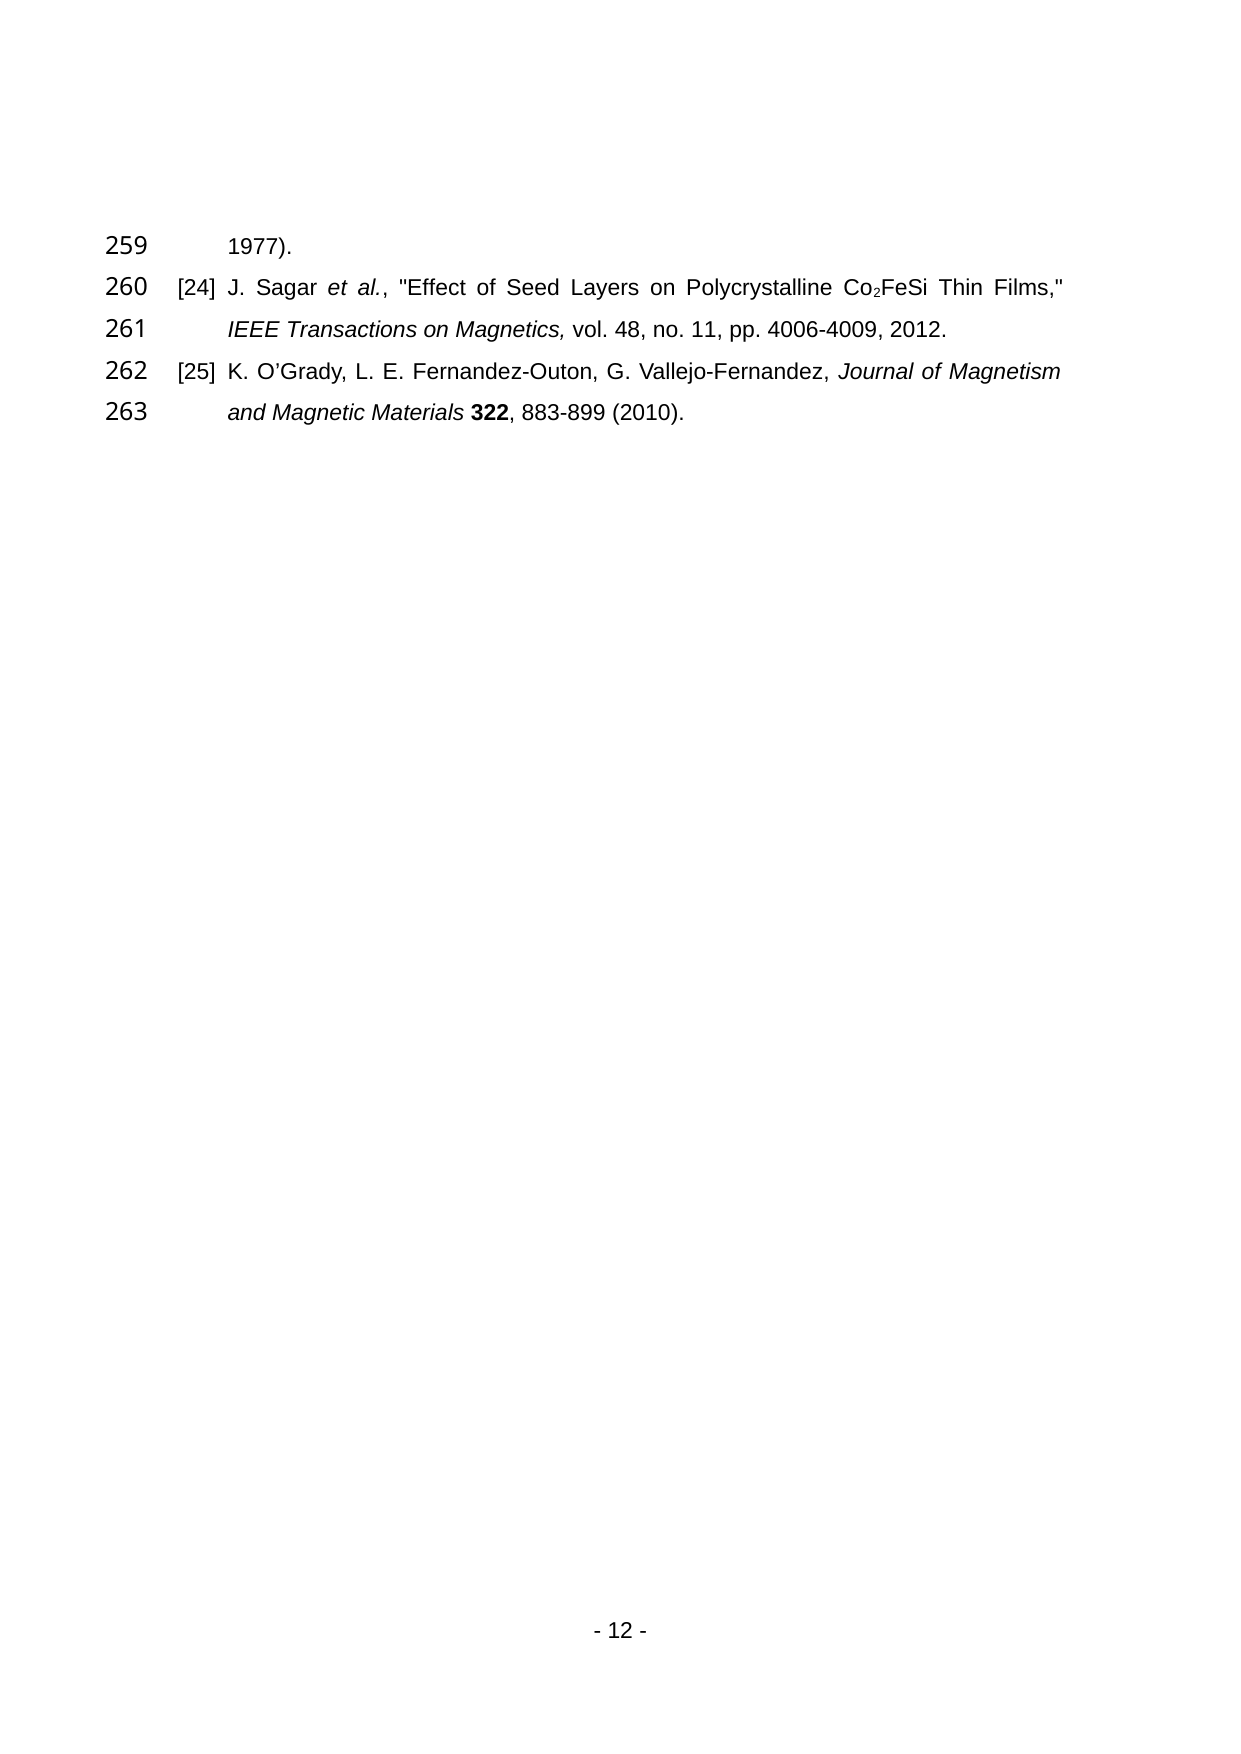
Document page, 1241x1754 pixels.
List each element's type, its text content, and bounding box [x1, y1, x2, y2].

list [177, 225, 1063, 267]
list J. Sagar et al., "Effect of Seed Layers on Polycrystalline Co2FeSi Thin Films," IEEE Transactions on Magnetics, vol. 48, no. 11, pp. 4006-4009, 2012. [177, 267, 1063, 350]
list K. O’Grady, L. E. Fernandez-Outon, G. Vallejo-Fernandez, Journal of Magnetism and Magnetic Materials 322, 883-899 (2010). [177, 350, 1063, 433]
